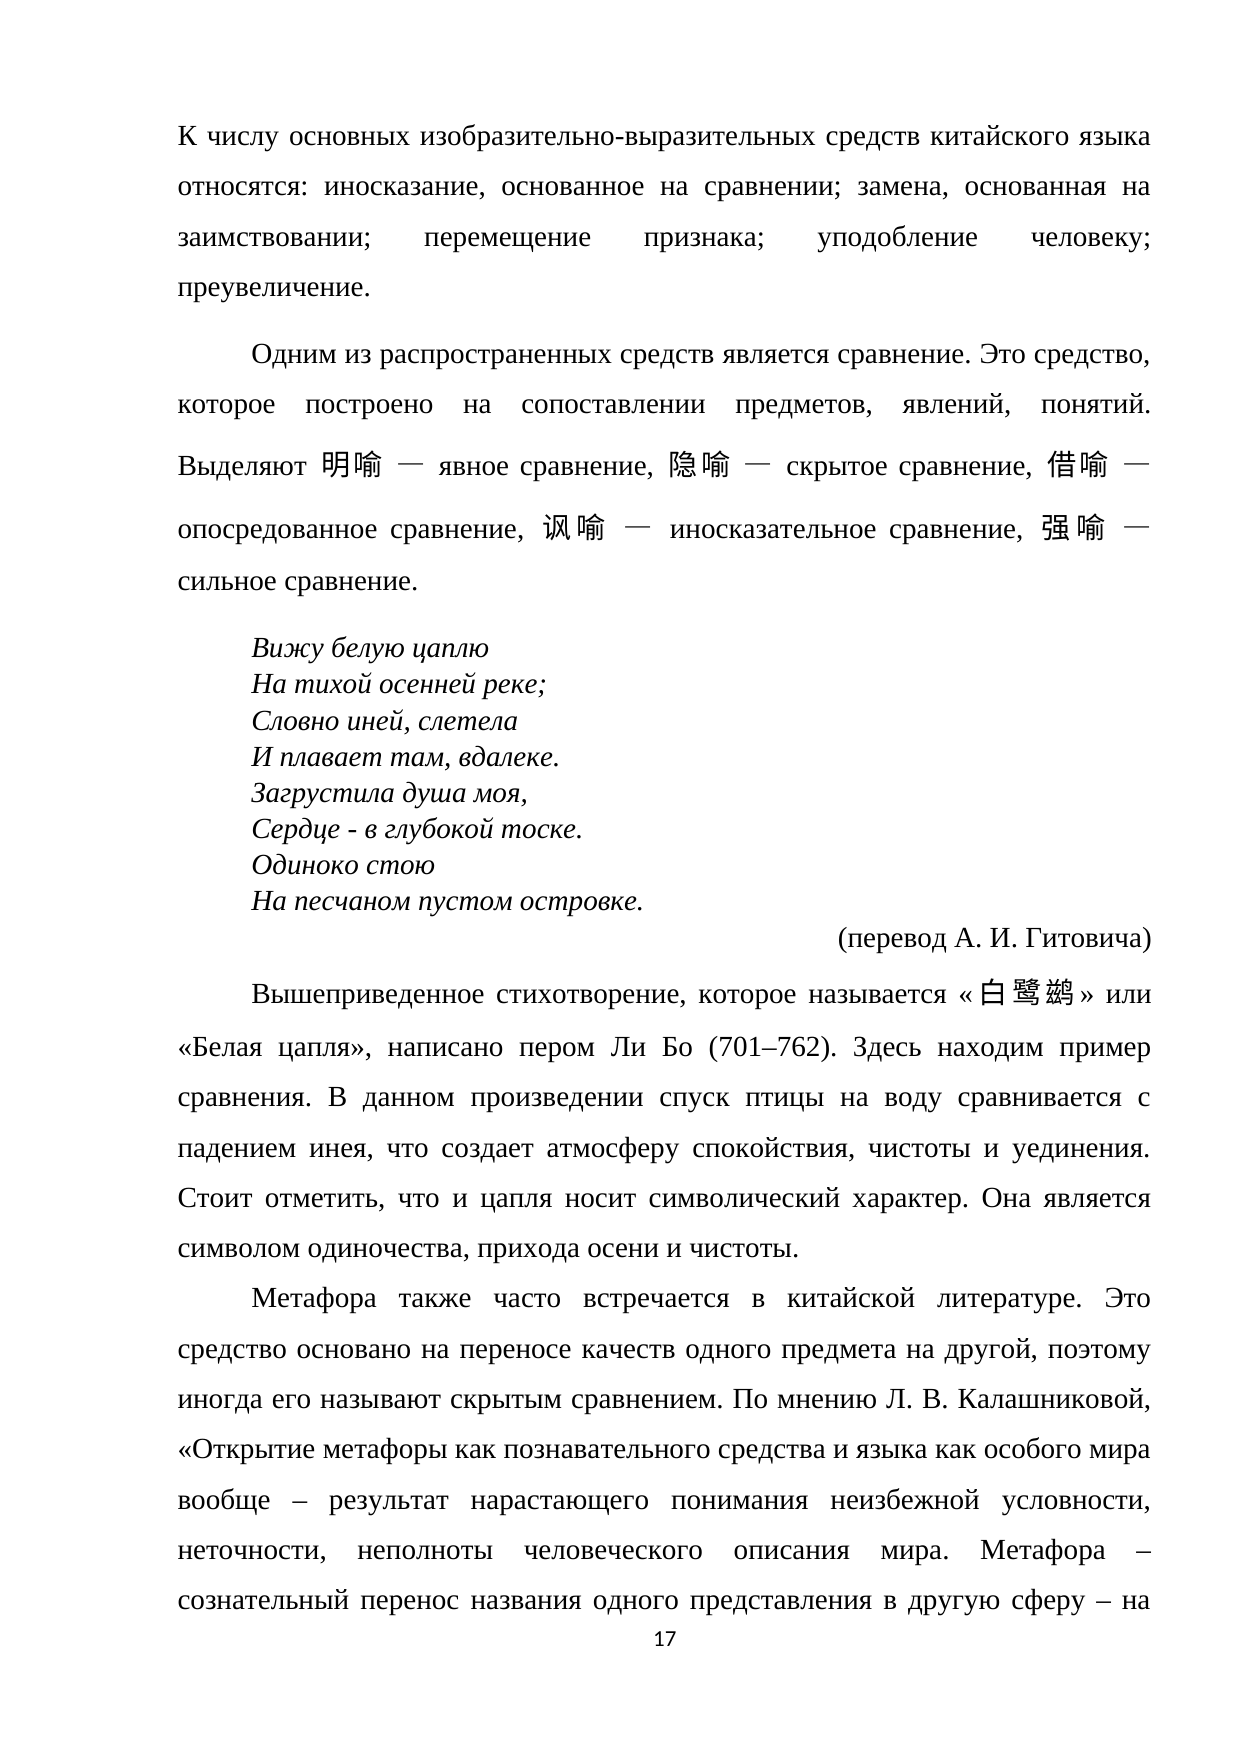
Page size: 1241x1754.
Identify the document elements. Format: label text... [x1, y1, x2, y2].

text Одним из распространенных средств является сравнение. Это средство, которое построено на сопоставлении предметов, явлений, понятий. Выделяют 明喻 — явное сравнение, 隐喻 — скрытое сравнение, 借喻 — опосредованное сравнение, 讽喻 — иносказательное сравнение, 强喻 — сильное сравнение. [177, 336, 1152, 597]
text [177, 1281, 1152, 1616]
text Словно иней, слетела [177, 703, 1152, 736]
text Сердце - в глубокой тоске. [177, 811, 1152, 845]
text (перевод А. И. Гитовича) [177, 920, 1152, 953]
text Загрустила душа моя, [177, 775, 1152, 809]
text И плавает там, вдалеке. [177, 739, 1152, 772]
text Вышеприведенное стихотворение, которое называется «白鹭鹚» или «Белая цапля», написано пером Ли Бо (701–762). Здесь находим пример сравнения. В данном произведении спуск птицы на воду сравнивается с падением инея, что создает атмосферу спокойствия, чистоты и уединения. Стоит отметить, что и цапля носит символический характер. Она является символом одиночества, прихода осени и чистоты. [177, 970, 1152, 1264]
text Одиноко стою [177, 847, 1152, 881]
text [177, 118, 1152, 303]
text На тихой осенней реке; [177, 667, 1152, 700]
text Вижу белую цаплю [177, 631, 1152, 664]
text На песчаном пустом островке. [177, 883, 1152, 917]
